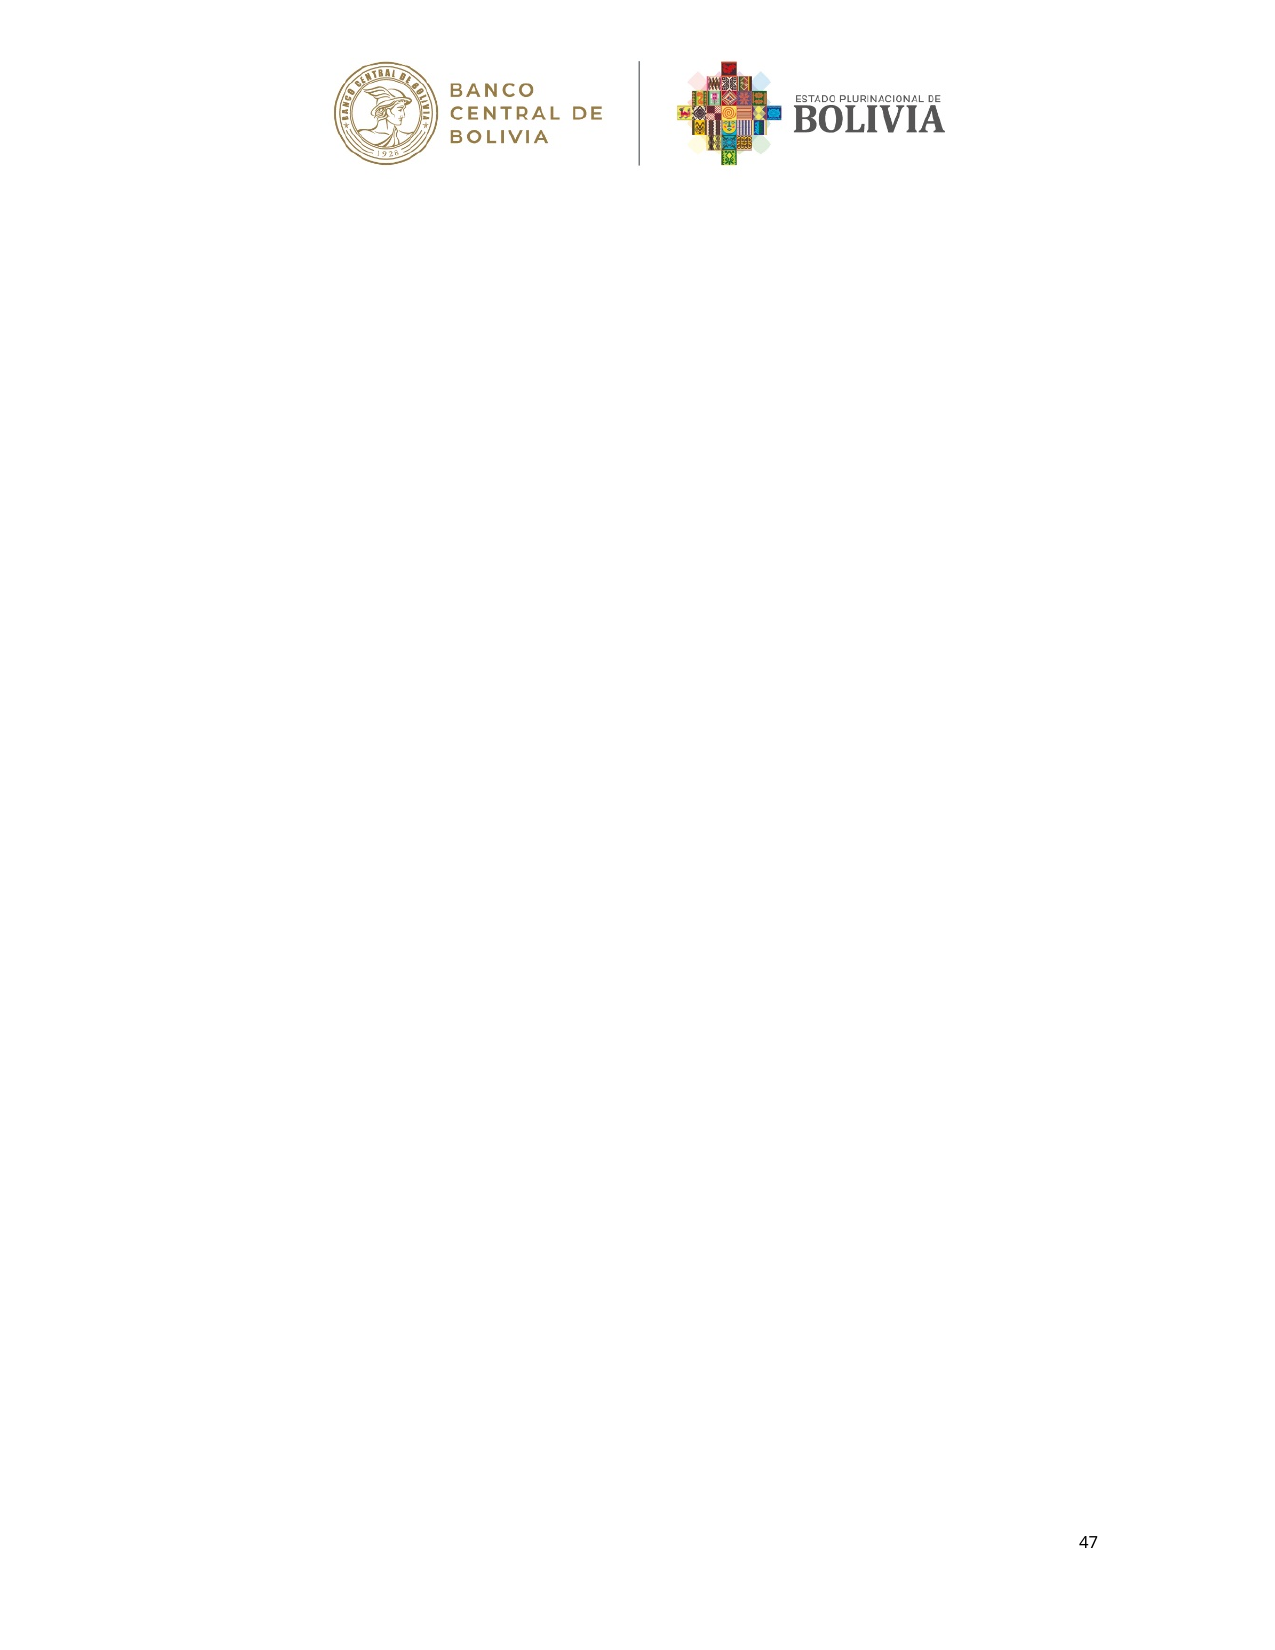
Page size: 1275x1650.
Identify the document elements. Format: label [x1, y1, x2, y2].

picture [3, 16, 1275, 191]
